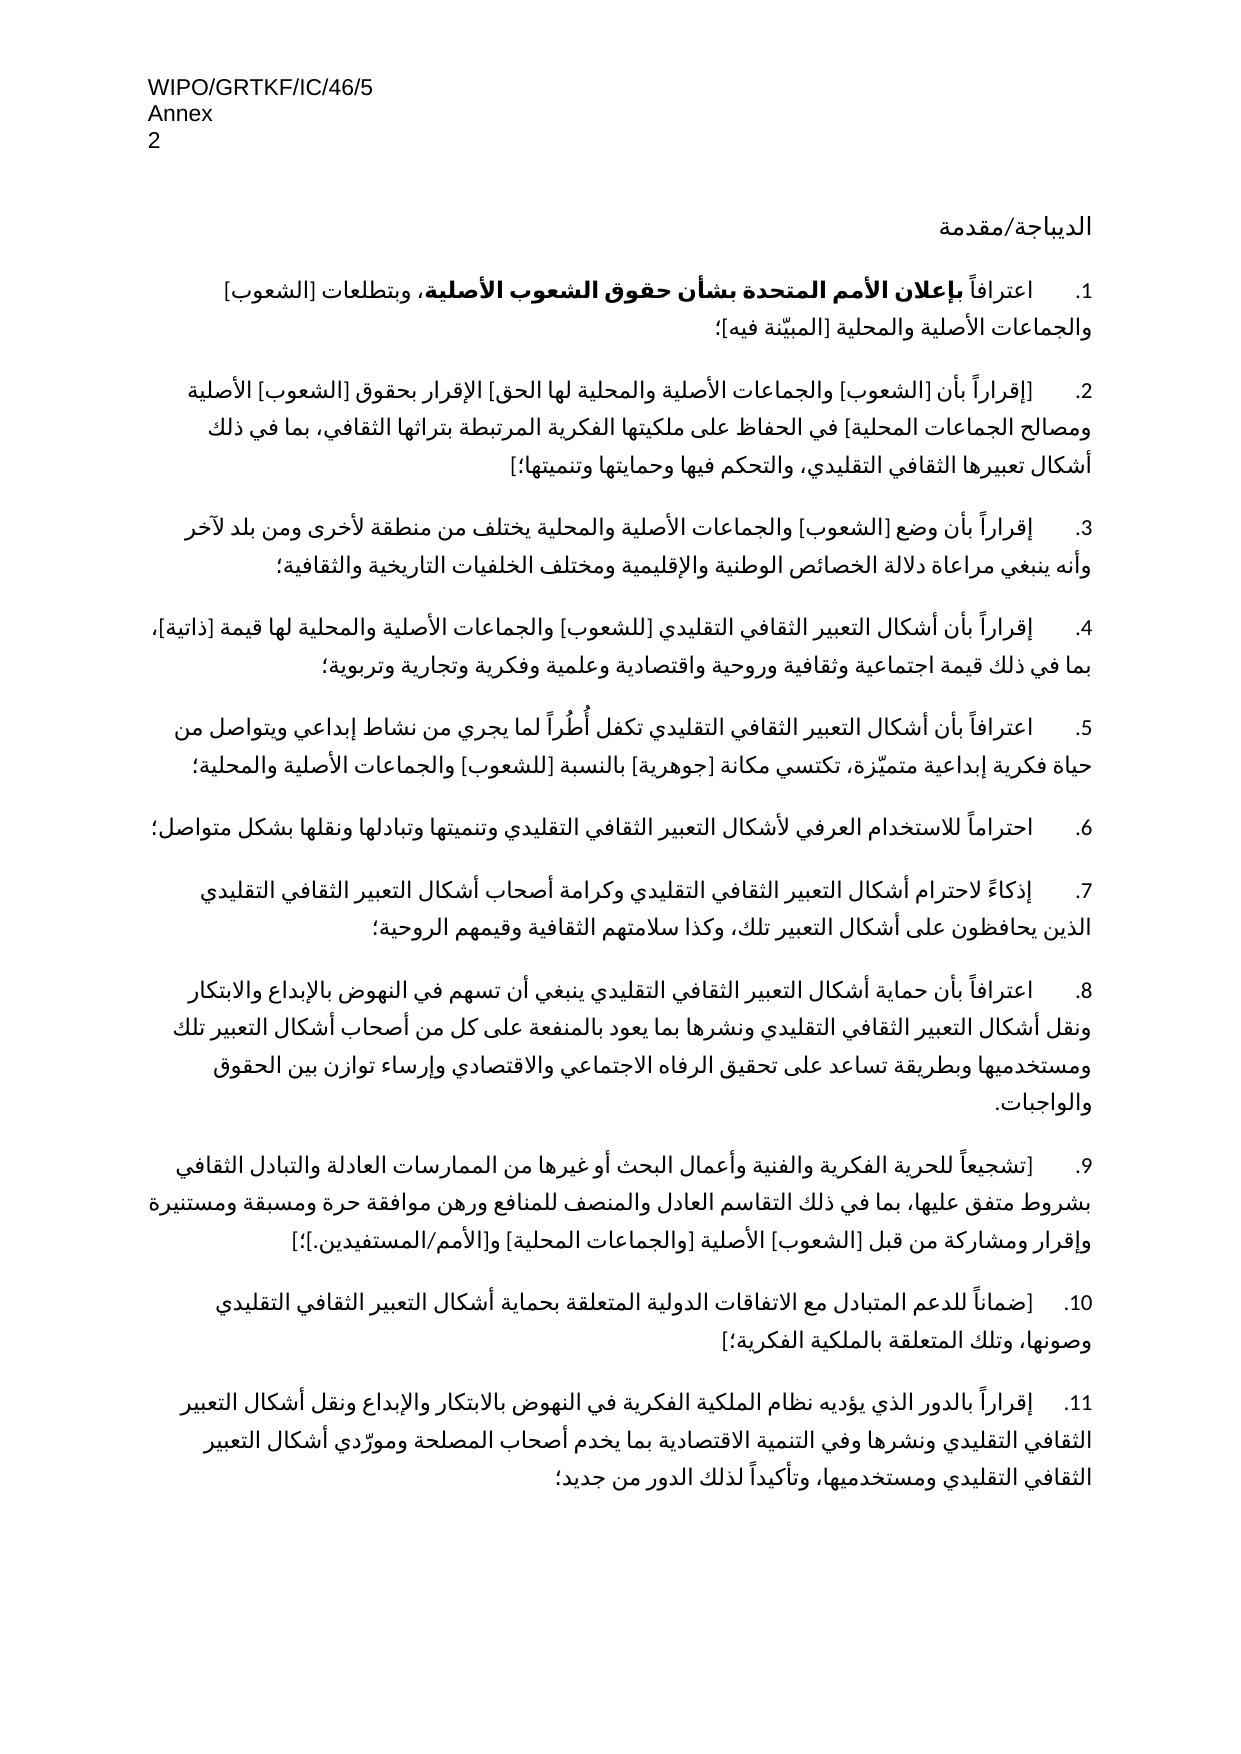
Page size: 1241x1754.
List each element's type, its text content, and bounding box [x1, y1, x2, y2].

text 8. اعترافاً بأن حماية أشكال التعبير الثقافي التقليدي ينبغي أن تسهم في النهوض بالإبداع والابتكار ونقل أشكال التعبير الثقافي التقليدي ونشرها بما يعود بالمنفعة على كل من أصحاب أشكال التعبير تلك ومستخدميها وبطريقة تساعد على تحقيق الرفاه الاجتماعي والاقتصادي وإرساء توازن بين الحقوق والواجبات. [148, 968, 1092, 1118]
text 3. إقراراً بأن وضع [الشعوب] والجماعات الأصلية والمحلية يختلف من منطقة لأخرى ومن بلد لآخر وأنه ينبغي مراعاة دلالة الخصائص الوطنية والإقليمية ومختلف الخلفيات التاريخية والثقافية؛ [148, 506, 1092, 581]
text 4. إقراراً بأن أشكال التعبير الثقافي التقليدي [للشعوب] والجماعات الأصلية والمحلية لها قيمة [ذاتية]، بما في ذلك قيمة اجتماعية وثقافية وروحية واقتصادية وعلمية وفكرية وتجارية وتربوية؛ [148, 606, 1092, 681]
text 5. اعترافاً بأن أشكال التعبير الثقافي التقليدي تكفل أُطُراً لما يجري من نشاط إبداعي ويتواصل من حياة فكرية إبداعية متميّزة، تكتسي مكانة [جوهرية] بالنسبة [للشعوب] والجماعات الأصلية والمحلية؛ [148, 706, 1092, 781]
text 11. إقراراً بالدور الذي يؤديه نظام الملكية الفكرية في النهوض بالابتكار والإبداع ونقل أشكال التعبير الثقافي التقليدي ونشرها وفي التنمية الاقتصادية بما يخدم أصحاب المصلحة ومورّدي أشكال التعبير الثقافي التقليدي ومستخدميها، وتأكيداً لذلك الدور من جديد؛ [148, 1381, 1092, 1493]
text 1. اعترافاً بإعلان الأمم المتحدة بشأن حقوق الشعوب الأصلية، وبتطلعات [الشعوب] والجماعات الأصلية والمحلية [المبيّنة فيه]؛ [148, 268, 1092, 343]
text الديباجة/مقدمة [148, 206, 1092, 243]
text 9. [تشجيعاً للحرية الفكرية والفنية وأعمال البحث أو غيرها من الممارسات العادلة والتبادل الثقافي بشروط متفق عليها، بما في ذلك التقاسم العادل والمنصف للمنافع ورهن موافقة حرة ومسبقة ومستنيرة وإقرار ومشاركة من قبل [الشعوب] الأصلية [والجماعات المحلية] و[الأمم/المستفيدين.]؛] [148, 1143, 1092, 1256]
text 7. إذكاءً لاحترام أشكال التعبير الثقافي التقليدي وكرامة أصحاب أشكال التعبير الثقافي التقليدي الذين يحافظون على أشكال التعبير تلك، وكذا سلامتهم الثقافية وقيمهم الروحية؛ [148, 868, 1092, 943]
text 10. [ضماناً للدعم المتبادل مع الاتفاقات الدولية المتعلقة بحماية أشكال التعبير الثقافي التقليدي وصونها، وتلك المتعلقة بالملكية الفكرية؛] [148, 1281, 1092, 1356]
text 2. [إقراراً بأن [الشعوب] والجماعات الأصلية والمحلية لها الحق] الإقرار بحقوق [الشعوب] الأصلية ومصالح الجماعات المحلية] في الحفاظ على ملكيتها الفكرية المرتبطة بتراثها الثقافي، بما في ذلك أشكال تعبيرها الثقافي التقليدي، والتحكم فيها وحمايتها وتنميتها؛] [148, 368, 1092, 481]
text 6. احتراماً للاستخدام العرفي لأشكال التعبير الثقافي التقليدي وتنميتها وتبادلها ونقلها بشكل متواصل؛ [148, 806, 1092, 843]
